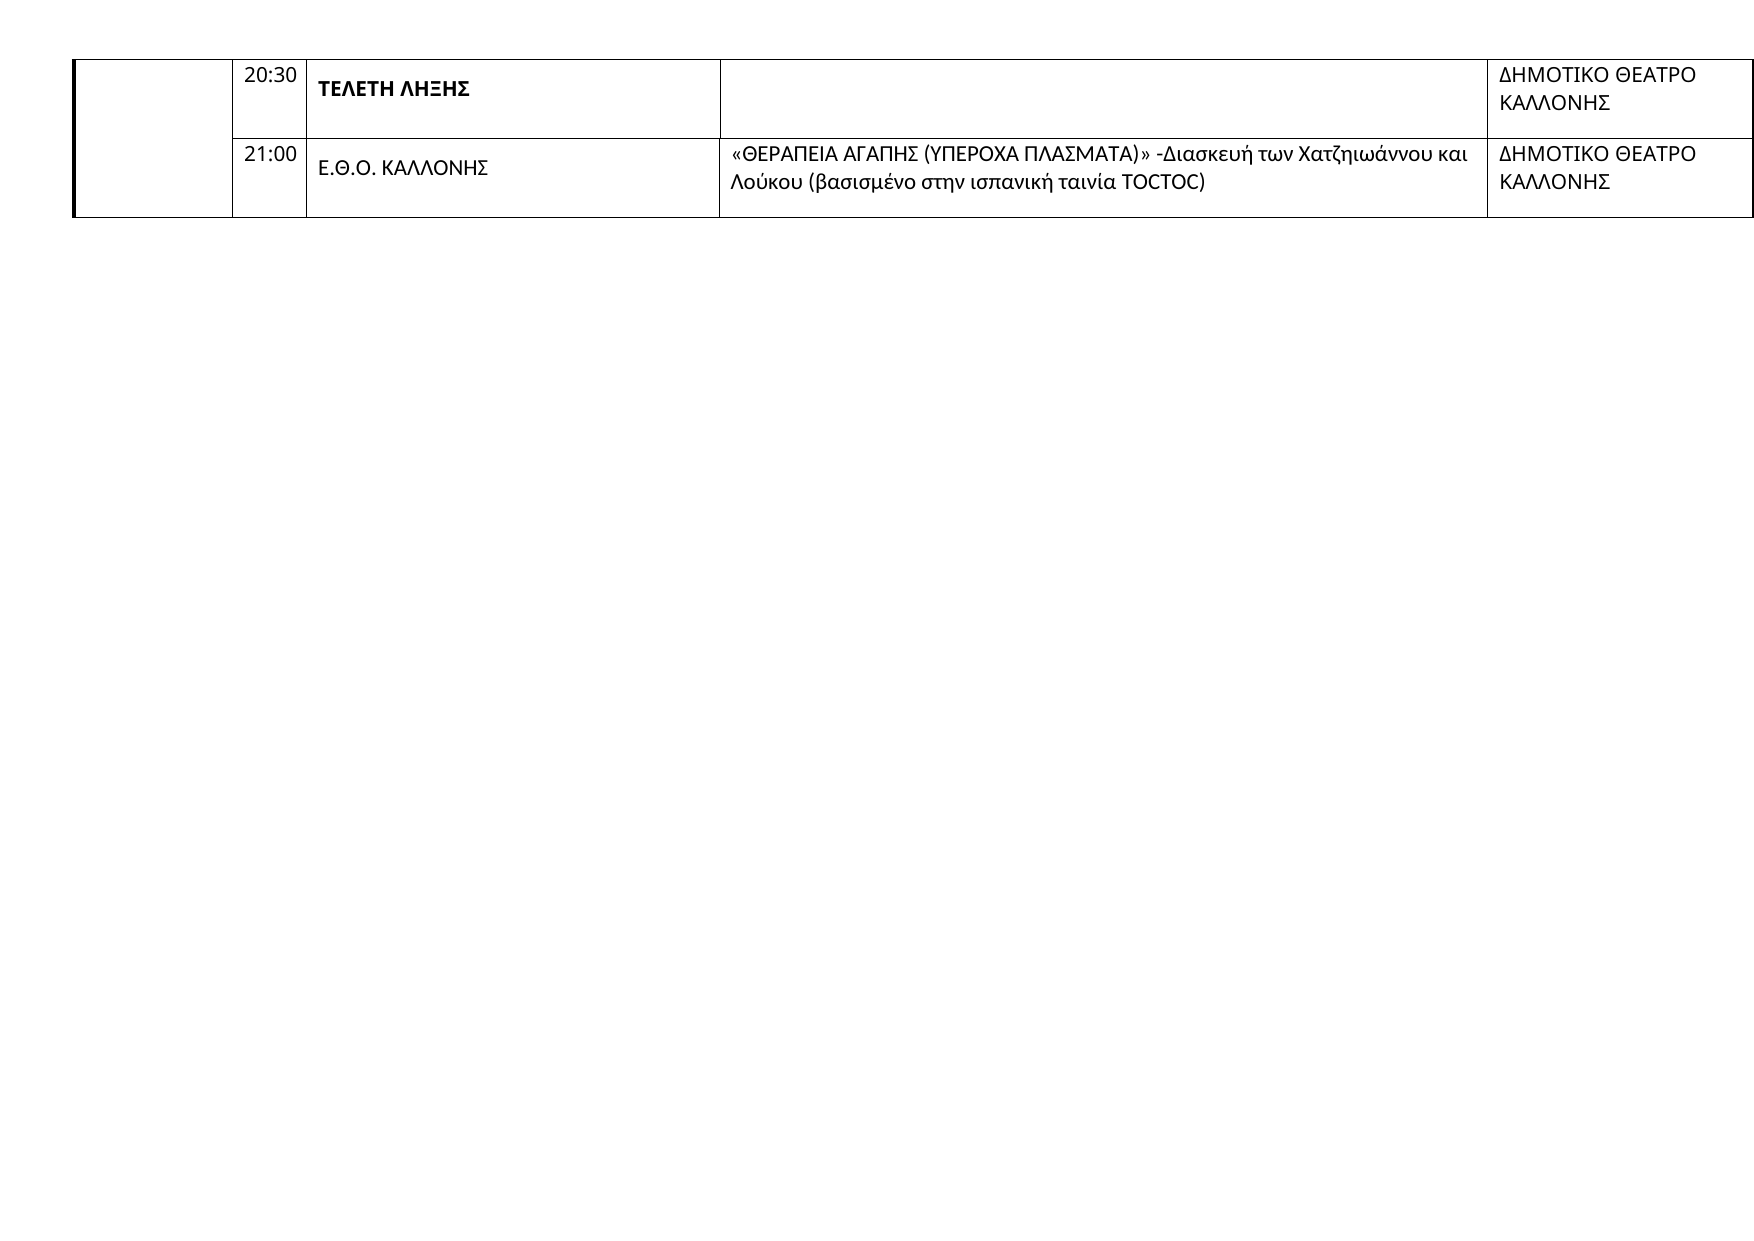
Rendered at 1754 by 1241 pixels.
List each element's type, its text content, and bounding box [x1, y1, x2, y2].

table_cell Ε.Θ.Ο. ΚΑΛΛΟΝΗΣ [307, 139, 719, 217]
table_cell 21:00 [233, 139, 306, 217]
table_cell «ΘΕΡΑΠΕΙΑ ΑΓΑΠΗΣ (ΥΠΕΡΟΧΑ ΠΛΑΣΜΑΤΑ)» -Διασκευή των Χατζηιωάννου και Λούκου (βασισμένο στην ισπανική ταινία TOCTOC) [720, 139, 1487, 217]
table_cell 20:30 [233, 60, 306, 138]
table_cell [721, 60, 1487, 138]
table_cell ΔΗΜΟΤΙΚΟ ΘΕΑΤΡΟ ΚΑΛΛΟΝΗΣ [1488, 60, 1752, 138]
table_cell ΔΗΜΟΤΙΚΟ ΘΕΑΤΡΟ ΚΑΛΛΟΝΗΣ [1488, 139, 1752, 217]
table_cell ΤΕΛΕΤΗ ΛΗΞΗΣ [307, 60, 720, 138]
